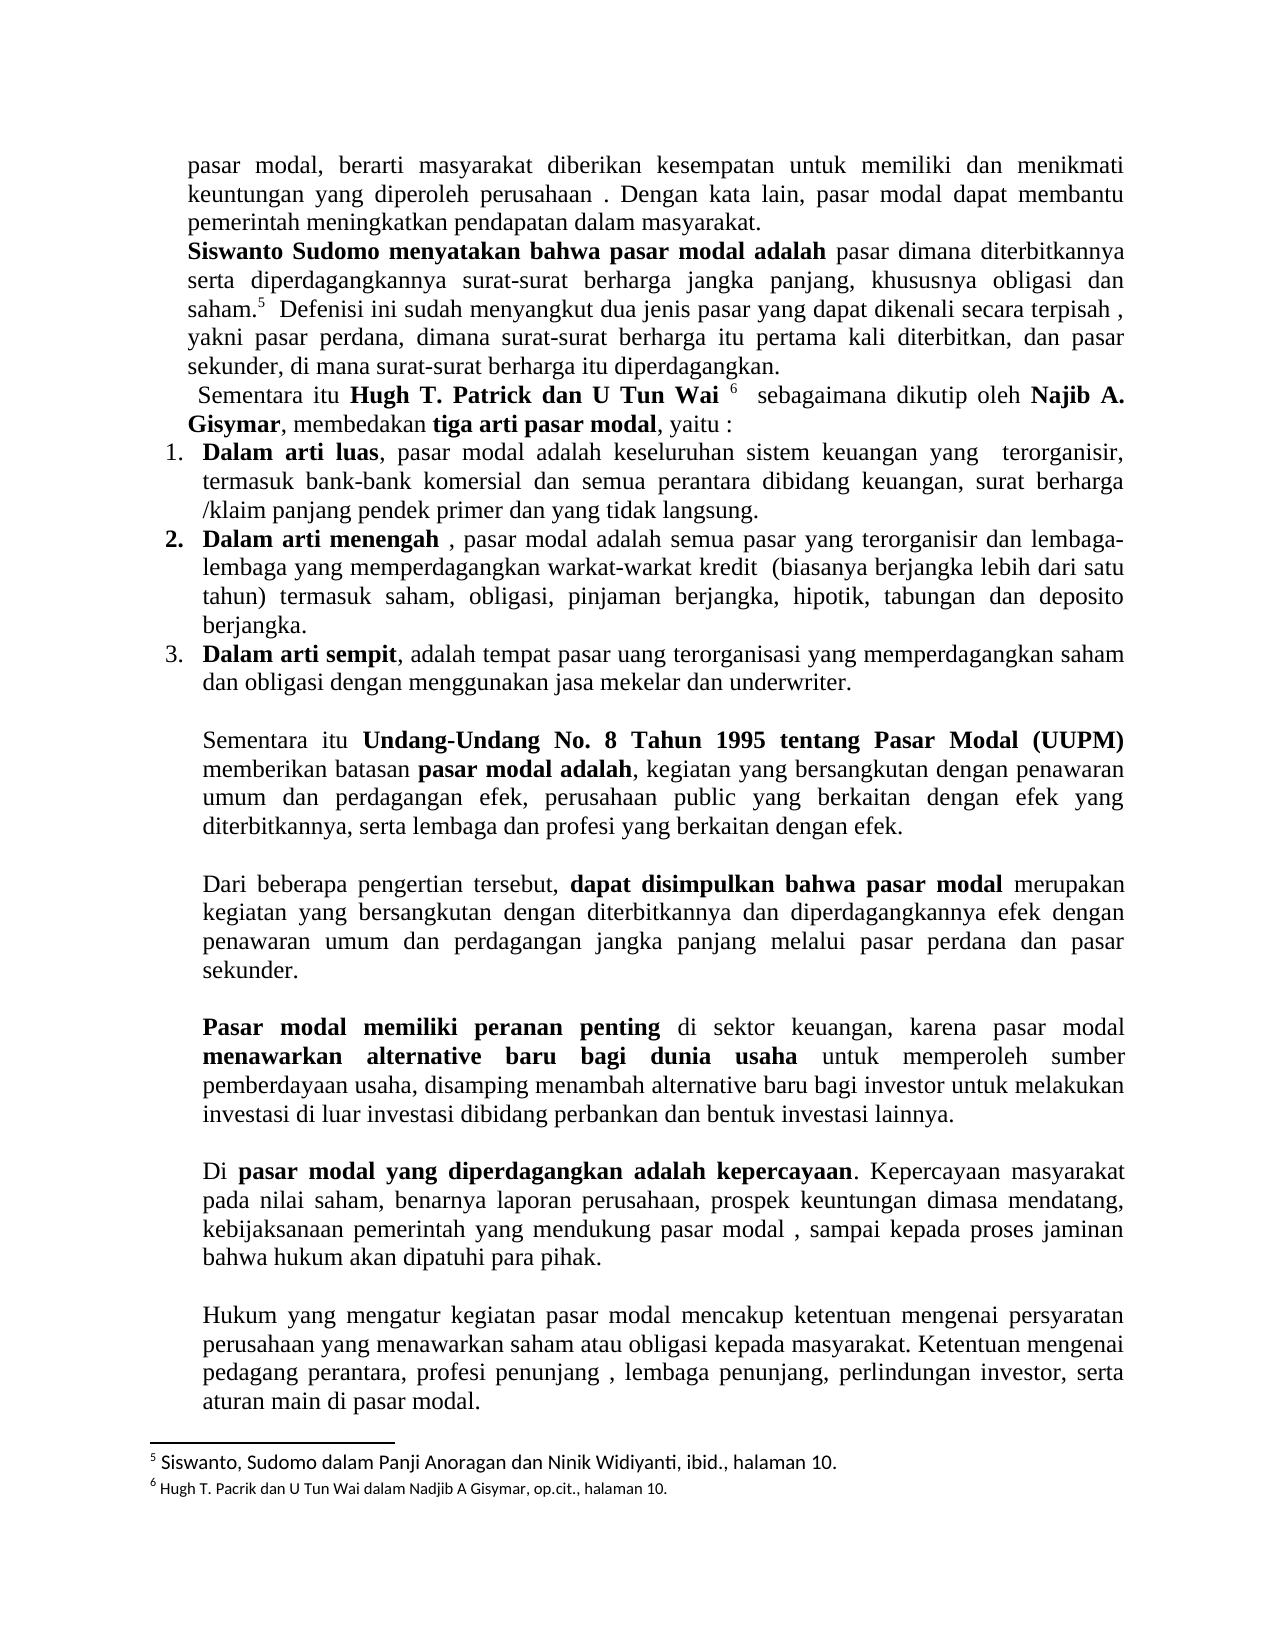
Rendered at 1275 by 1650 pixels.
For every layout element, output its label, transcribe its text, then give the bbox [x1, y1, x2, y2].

list Pasar modal memiliki peranan penting di sektor keuangan, karena pasar modal menawarkan alternative baru bagi dunia usaha untuk memperoleh sumber pemberdayaan usaha, disamping menambah alternative baru bagi investor untuk melakukan investasi di luar investasi dibidang perbankan dan bentuk investasi lainnya. [202, 1012, 1125, 1127]
list Hukum yang mengatur kegiatan pasar modal mencakup ketentuan mengenai persyaratan perusahaan yang menawarkan saham atau obligasi kepada masyarakat. Ketentuan mengenai pedagang perantara, profesi penunjang , lembaga penunjang, perlindungan investor, serta aturan main di pasar modal. [202, 1300, 1125, 1415]
list Di pasar modal yang diperdagangkan adalah kepercayaan. Kepercayaan masyarakat pada nilai saham, benarnya laporan perusahaan, prospek keuntungan dimasa mendatang, kebijaksanaan pemerintah yang mendukung pasar modal , sampai kepada proses jaminan bahwa hukum akan dipatuhi para pihak. [202, 1156, 1125, 1271]
list Dalam arti luas, pasar modal adalah keseluruhan sistem keuangan yang terorganisir, termasuk bank-bank komersial dan semua perantara dibidang keuangan, surat berharga /klaim panjang pendek primer dan yang tidak langsung. [165, 437, 1125, 524]
list Dari beberapa pengertian tersebut, dapat disimpulkan bahwa pasar modal merupakan kegiatan yang bersangkutan dengan diterbitkannya dan diperdagangkannya efek dengan penawaran umum dan perdagangan jangka panjang melalui pasar perdana dan pasar sekunder. [202, 869, 1125, 984]
list Dalam arti sempit, adalah tempat pasar uang terorganisasi yang memperdagangkan saham dan obligasi dengan menggunakan jasa mekelar dan underwriter. [165, 639, 1125, 696]
list Sementara itu Undang-Undang No. 8 Tahun 1995 tentang Pasar Modal (UUPM) memberikan batasan pasar modal adalah, kegiatan yang bersangkutan dengan penawaran umum dan perdagangan efek, perusahaan public yang berkaitan dengan efek yang diterbitkannya, serta lembaga dan profesi yang berkaitan dengan efek. [202, 725, 1125, 840]
list Siswanto Sudomo menyatakan bahwa pasar modal adalah pasar dimana diterbitkannya serta diperdagangkannya surat-surat berharga jangka panjang, khususnya obligasi dan saham. Defenisi ini sudah menyangkut dua jenis pasar yang dapat dikenali secara terpisah , yakni pasar perdana, dimana surat-surat berharga itu pertama kali diterbitkan, dan pasar sekunder, di mana surat-surat berharga itu diperdagangkan. [187, 236, 1125, 380]
list Dalam arti menengah , pasar modal adalah semua pasar yang terorganisir dan lembaga-lembaga yang memperdagangkan warkat-warkat kredit (biasanya berjangka lebih dari satu tahun) termasuk saham, obligasi, pinjaman berjangka, hipotik, tabungan dan deposito berjangka. [165, 524, 1125, 639]
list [187, 150, 1125, 236]
list Sementara itu Hugh T. Patrick dan U Tun Wai sebagaimana dikutip oleh Najib A. Gisymar, membedakan tiga arti pasar modal, yaitu : [187, 380, 1125, 437]
